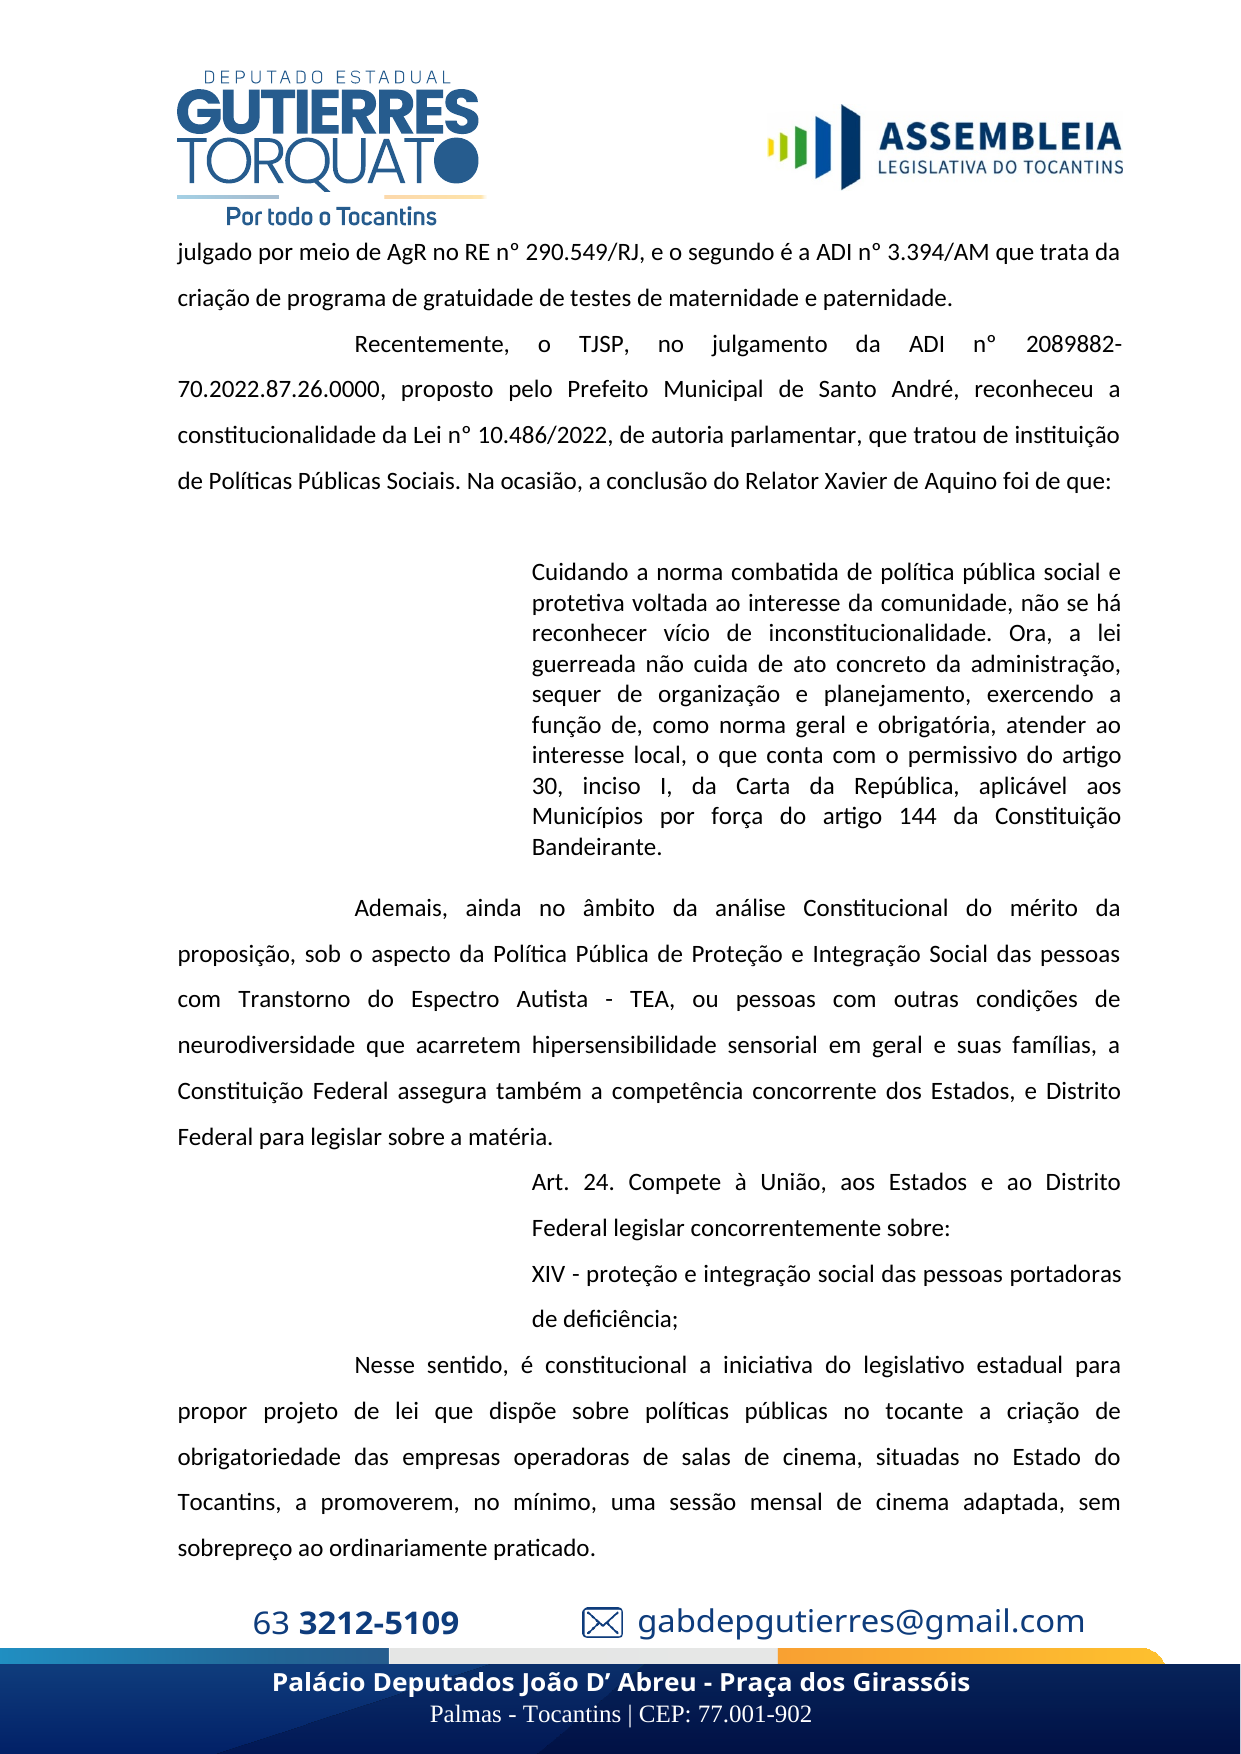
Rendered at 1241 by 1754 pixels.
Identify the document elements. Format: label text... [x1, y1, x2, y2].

text Nesse sentido, é constitucional a iniciativa do legislativo estadual para propor projeto de lei que dispõe sobre políticas públicas no tocante a criação de obrigatoriedade das empresas operadoras de salas de cinema, situadas no Estado do Tocantins, a promoverem, no mínimo, uma sessão mensal de cinema adaptada, sem sobrepreço ao ordinariamente praticado. [177, 1349, 1122, 1563]
picture [582, 1607, 623, 1638]
picture [767, 104, 1123, 191]
text XIV - proteção e integração social das pessoas portadoras de deficiência; [532, 1258, 1122, 1334]
text Cuidando a norma combatida de política pública social e protetiva voltada ao interesse da comunidade, não se há reconhecer vício de inconstitucionalidade. Ora, a lei guerreada não cuida de ato concreto da administração, sequer de organização e planejamento, exercendo a função de, como norma geral e obrigatória, atender ao interesse local, o que conta com o permissivo do artigo 30, inciso I, da Carta da República, aplicável aos Municípios por força do artigo 144 da Constituição Bandeirante. [532, 556, 1122, 862]
picture [177, 195, 487, 199]
text Ademais, ainda no âmbito da análise Constitucional do mérito da proposição, sob o aspecto da Política Pública de Proteção e Integração Social das pessoas com Transtorno do Espectro Autista - TEA, ou pessoas com outras condições de neurodiversidade que acarretem hipersensibilidade sensorial em geral e suas famílias, a Constituição Federal assegura também a competência concorrente dos Estados, e Distrito Federal para legislar sobre a matéria. [177, 892, 1122, 1151]
picture [0, 1648, 1241, 1754]
text Recentemente, o TJSP, no julgamento da ADI nº 2089882-70.2022.87.26.0000, proposto pelo Prefeito Municipal de Santo André, reconheceu a constitucionalidade da Lei nº 10.486/2022, de autoria parlamentar, que tratou de instituição de Políticas Públicas Sociais. Na ocasião, a conclusão do Relator Xavier de Aquino foi de que: [177, 328, 1122, 495]
text Art. 24. Compete à União, aos Estados e ao Distrito Federal legislar concorrentemente sobre: [532, 1166, 1122, 1243]
